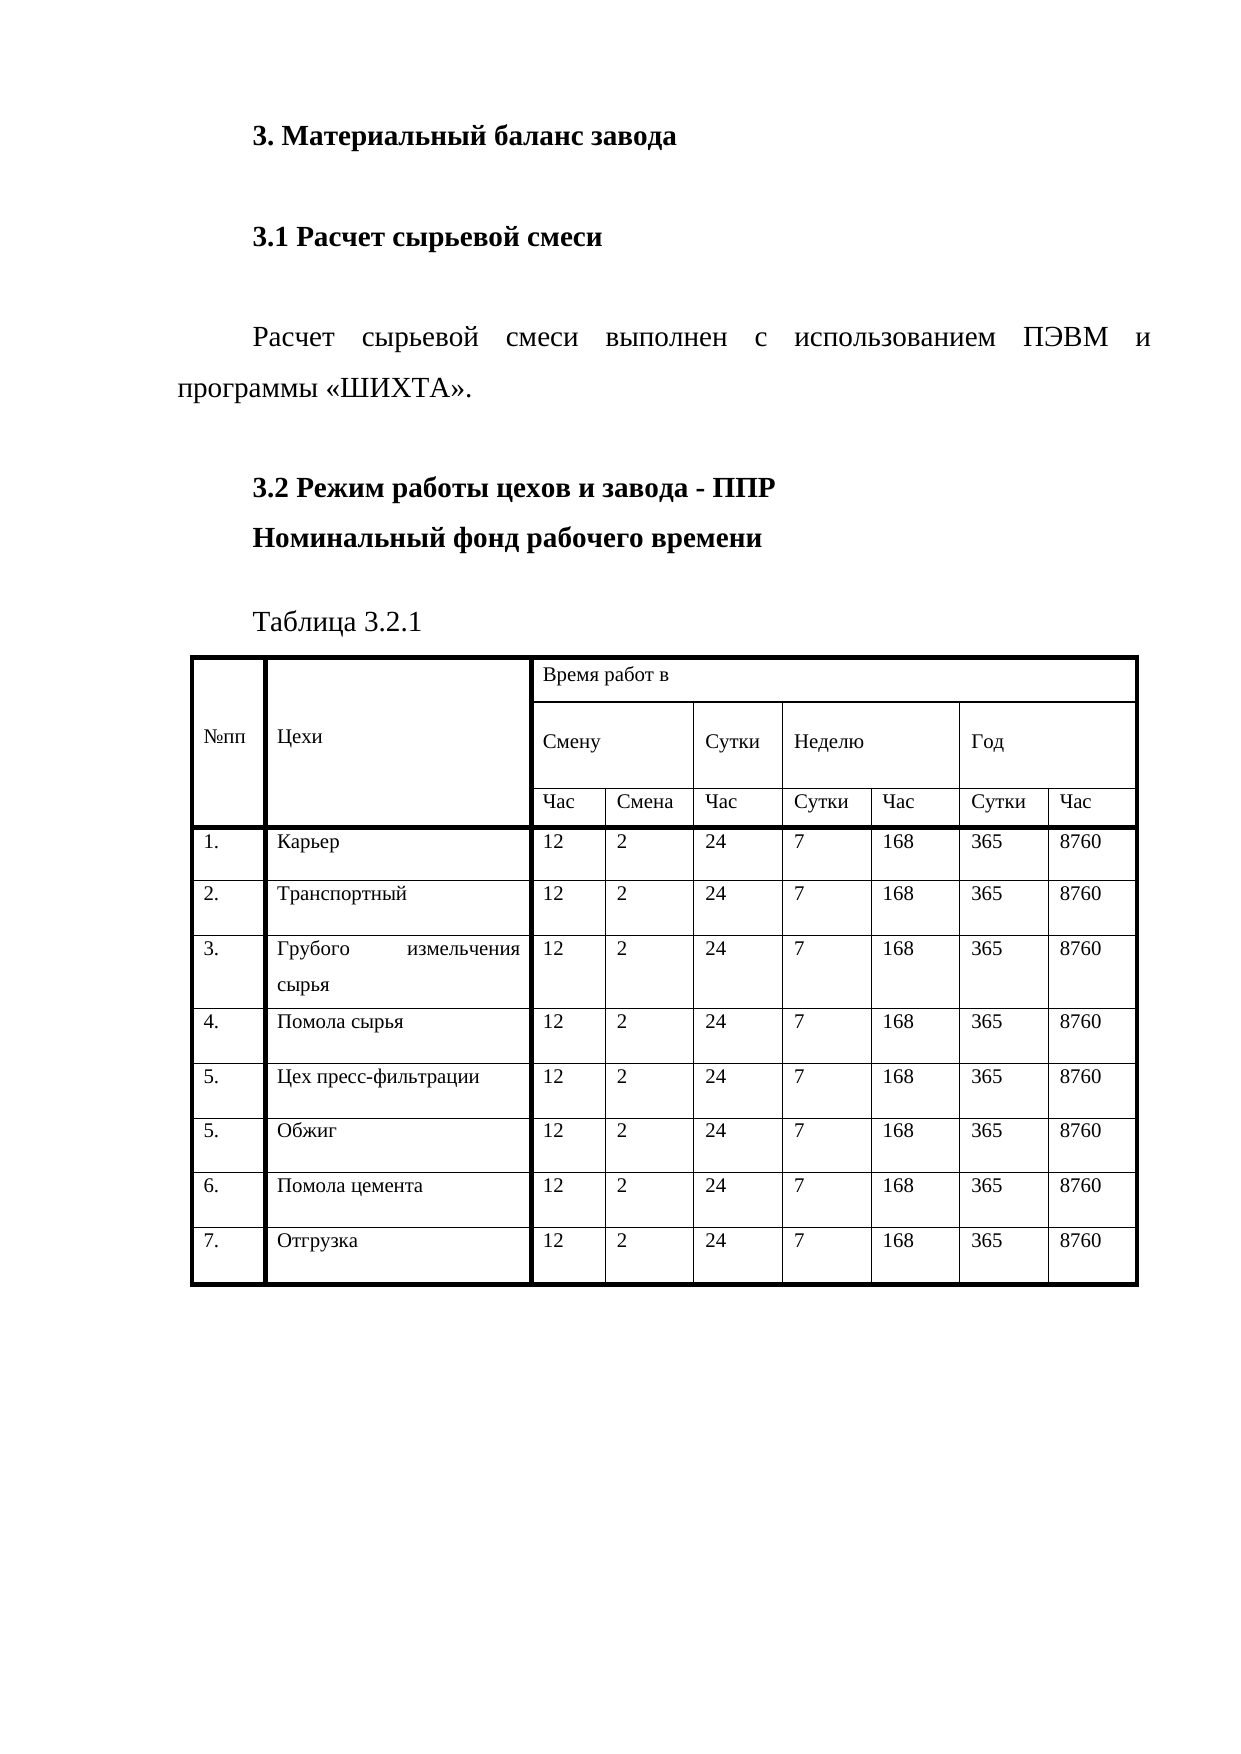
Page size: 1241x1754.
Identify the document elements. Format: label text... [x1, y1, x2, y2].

table_cell Сутки [694, 703, 782, 788]
table_cell 2. [194, 881, 263, 934]
table_cell 168 [872, 1228, 959, 1282]
table_header Время работ в [534, 660, 1135, 701]
table_cell 2 [606, 936, 693, 1008]
table_cell Транспортный [268, 881, 529, 934]
table_cell Отгрузка [268, 1228, 529, 1282]
table_cell 7 [783, 1173, 871, 1227]
table_cell 7 [783, 830, 871, 879]
table_cell Смену [534, 703, 693, 788]
table_cell 24 [694, 830, 782, 879]
table_cell 168 [872, 830, 959, 879]
table_cell 6. [194, 1173, 263, 1227]
table_cell 12 [534, 1173, 605, 1227]
table_cell 2 [606, 1009, 693, 1062]
table_cell 24 [694, 881, 782, 934]
table_cell 8760 [1049, 1173, 1135, 1227]
table_cell 7 [783, 1064, 871, 1117]
table_cell 365 [960, 936, 1048, 1008]
text 3.1 Расчет сырьевой смеси [177, 219, 1152, 252]
text 3.2 Режим работы цехов и завода - ППР [177, 470, 1152, 504]
table_cell 7 [783, 936, 871, 1008]
table_cell Час [872, 789, 959, 825]
table_cell 365 [960, 1009, 1048, 1062]
table_cell 2 [606, 881, 693, 934]
table_cell 7 [783, 1009, 871, 1062]
table_cell Помола сырья [268, 1009, 529, 1062]
table_cell Неделю [783, 703, 959, 788]
table_cell Грубого измельчения сырья [268, 936, 529, 1008]
table_cell 7 [783, 1119, 871, 1172]
table_cell 365 [960, 1119, 1048, 1172]
table_cell Сутки [960, 789, 1048, 825]
table_cell 7. [194, 1228, 263, 1282]
table_cell 3. [194, 936, 263, 1008]
table_cell 5. [194, 1064, 263, 1117]
table_cell 8760 [1049, 1064, 1135, 1117]
table_cell 12 [534, 1009, 605, 1062]
table_cell 12 [534, 881, 605, 934]
table_cell 7 [783, 881, 871, 934]
table_cell 365 [960, 1173, 1048, 1227]
text Таблица 3.2.1 [177, 604, 1152, 638]
table_cell 365 [960, 1064, 1048, 1117]
table_cell 24 [694, 1064, 782, 1117]
table_cell 8760 [1049, 1009, 1135, 1062]
table_cell 8760 [1049, 936, 1135, 1008]
table_cell Час [694, 789, 782, 825]
table_header Цехи [268, 660, 529, 825]
table_cell 365 [960, 830, 1048, 879]
table_cell 8760 [1049, 830, 1135, 879]
table_cell 24 [694, 1228, 782, 1282]
table_cell Год [960, 703, 1135, 788]
table_cell 2 [606, 1064, 693, 1117]
table_cell 7 [783, 1228, 871, 1282]
table_cell 168 [872, 936, 959, 1008]
table_cell 2 [606, 1173, 693, 1227]
table_cell 12 [534, 830, 605, 879]
table_cell Смена [606, 789, 693, 825]
table_cell 2 [606, 1119, 693, 1172]
table_cell Цех пресс-фильтрации [268, 1064, 529, 1117]
table_header №пп [194, 660, 263, 825]
table_cell 168 [872, 1119, 959, 1172]
table_cell 168 [872, 881, 959, 934]
table_cell Обжиг [268, 1119, 529, 1172]
text Расчет сырьевой смеси выполнен с использованием ПЭВМ и программы «ШИХТА». [177, 319, 1152, 403]
table_cell 24 [694, 1009, 782, 1062]
table_cell 168 [872, 1173, 959, 1227]
table_cell 2 [606, 830, 693, 879]
table_cell 8760 [1049, 1228, 1135, 1282]
table_cell 168 [872, 1064, 959, 1117]
table_cell 8760 [1049, 1119, 1135, 1172]
table_cell 4. [194, 1009, 263, 1062]
table_cell 24 [694, 936, 782, 1008]
table_cell 168 [872, 1009, 959, 1062]
table_cell Час [1049, 789, 1135, 825]
text 3. Материальный баланс завода [177, 118, 1152, 152]
table_cell 12 [534, 1228, 605, 1282]
table_cell 24 [694, 1173, 782, 1227]
table_cell Помола цемента [268, 1173, 529, 1227]
table_cell 12 [534, 936, 605, 1008]
table_cell 12 [534, 1064, 605, 1117]
table_cell 12 [534, 1119, 605, 1172]
table_cell 24 [694, 1119, 782, 1172]
table_cell 2 [606, 1228, 693, 1282]
table_cell 5. [194, 1119, 263, 1172]
table_cell 365 [960, 1228, 1048, 1282]
table_cell 1. [194, 830, 263, 879]
table_cell 365 [960, 881, 1048, 934]
table_cell Час [534, 789, 605, 825]
table_cell Карьер [268, 830, 529, 879]
table_cell Сутки [783, 789, 871, 825]
table_cell 8760 [1049, 881, 1135, 934]
subtitle Номинальный фонд рабочего времени [177, 521, 1152, 554]
